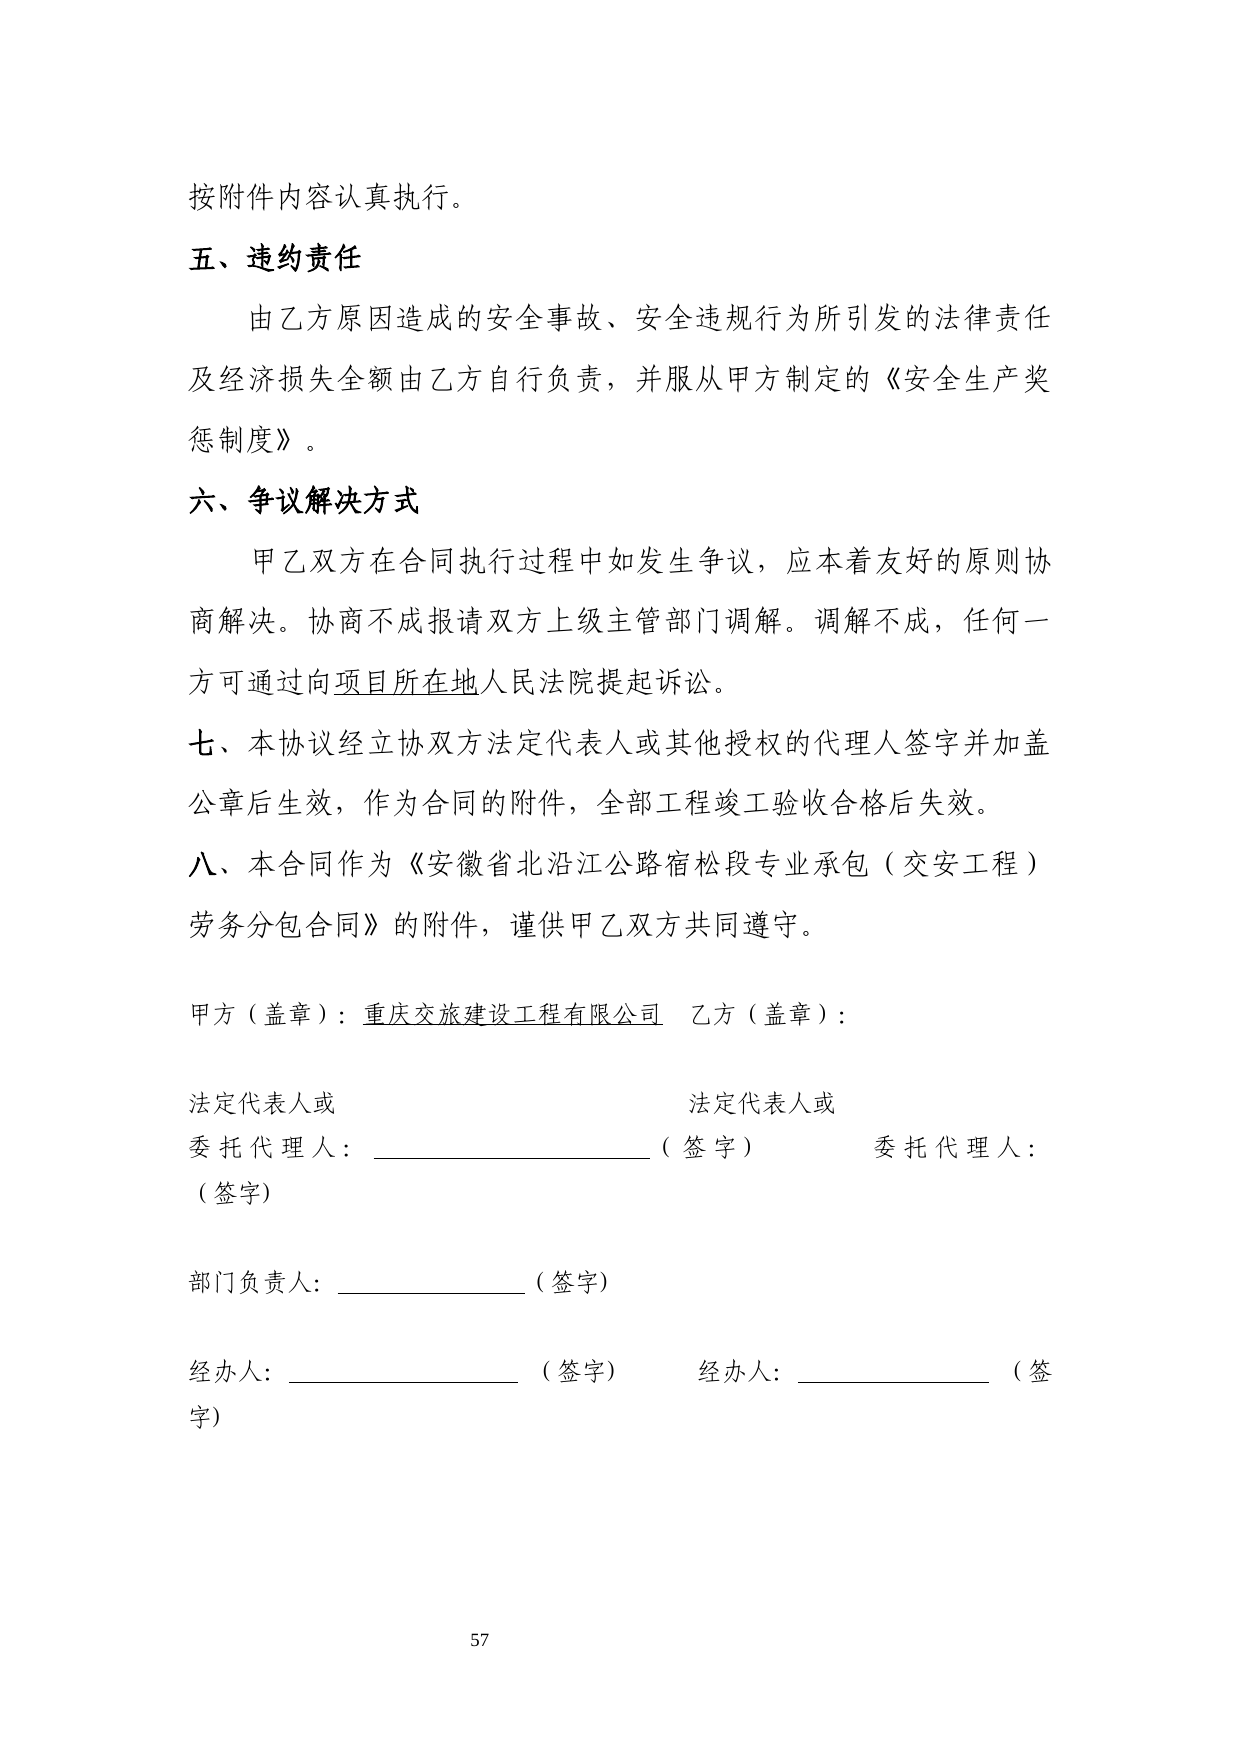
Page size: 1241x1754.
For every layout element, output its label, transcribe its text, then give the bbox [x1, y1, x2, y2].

text 部门负责人： （签字) [187, 1266, 1053, 1296]
text 由乙方原因造成的安全事故、安全违规行为所引发的法律责任及经济损失全额由乙方自行负责，并服从甲方制定的《安全生产奖惩制度》。 [187, 286, 1053, 468]
text 经办人： （签字) 经办人： （签字) [187, 1355, 1053, 1431]
text 五、违约责任 [187, 225, 1053, 286]
text 法定代表人或 法定代表人或 [187, 1086, 1053, 1117]
text 委托代理人： （签字) 委托代理人： （签字) [187, 1131, 1053, 1207]
text 甲乙双方在合同执行过程中如发生争议，应本着友好的原则协商解决。协商不成报请双方上级主管部门调解。调解不成，任何一方可通过向项目所在地人民法院提起诉讼。 [187, 528, 1053, 710]
text 八、本合同作为《安徽省北沿江公路宿松段专业承包（交安工程）劳务分包合同》的附件，谨供甲乙双方共同遵守。 [187, 831, 1053, 953]
text 甲方（盖章）：重庆交旅建设工程有限公司 乙方（盖章）： [187, 997, 1053, 1028]
text 七、本协议经立协双方法定代表人或其他授权的代理人签字并加盖公章后生效，作为合同的附件，全部工程竣工验收合格后失效。 [187, 710, 1053, 831]
text 六、争议解决方式 [187, 468, 1053, 528]
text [187, 164, 1053, 225]
